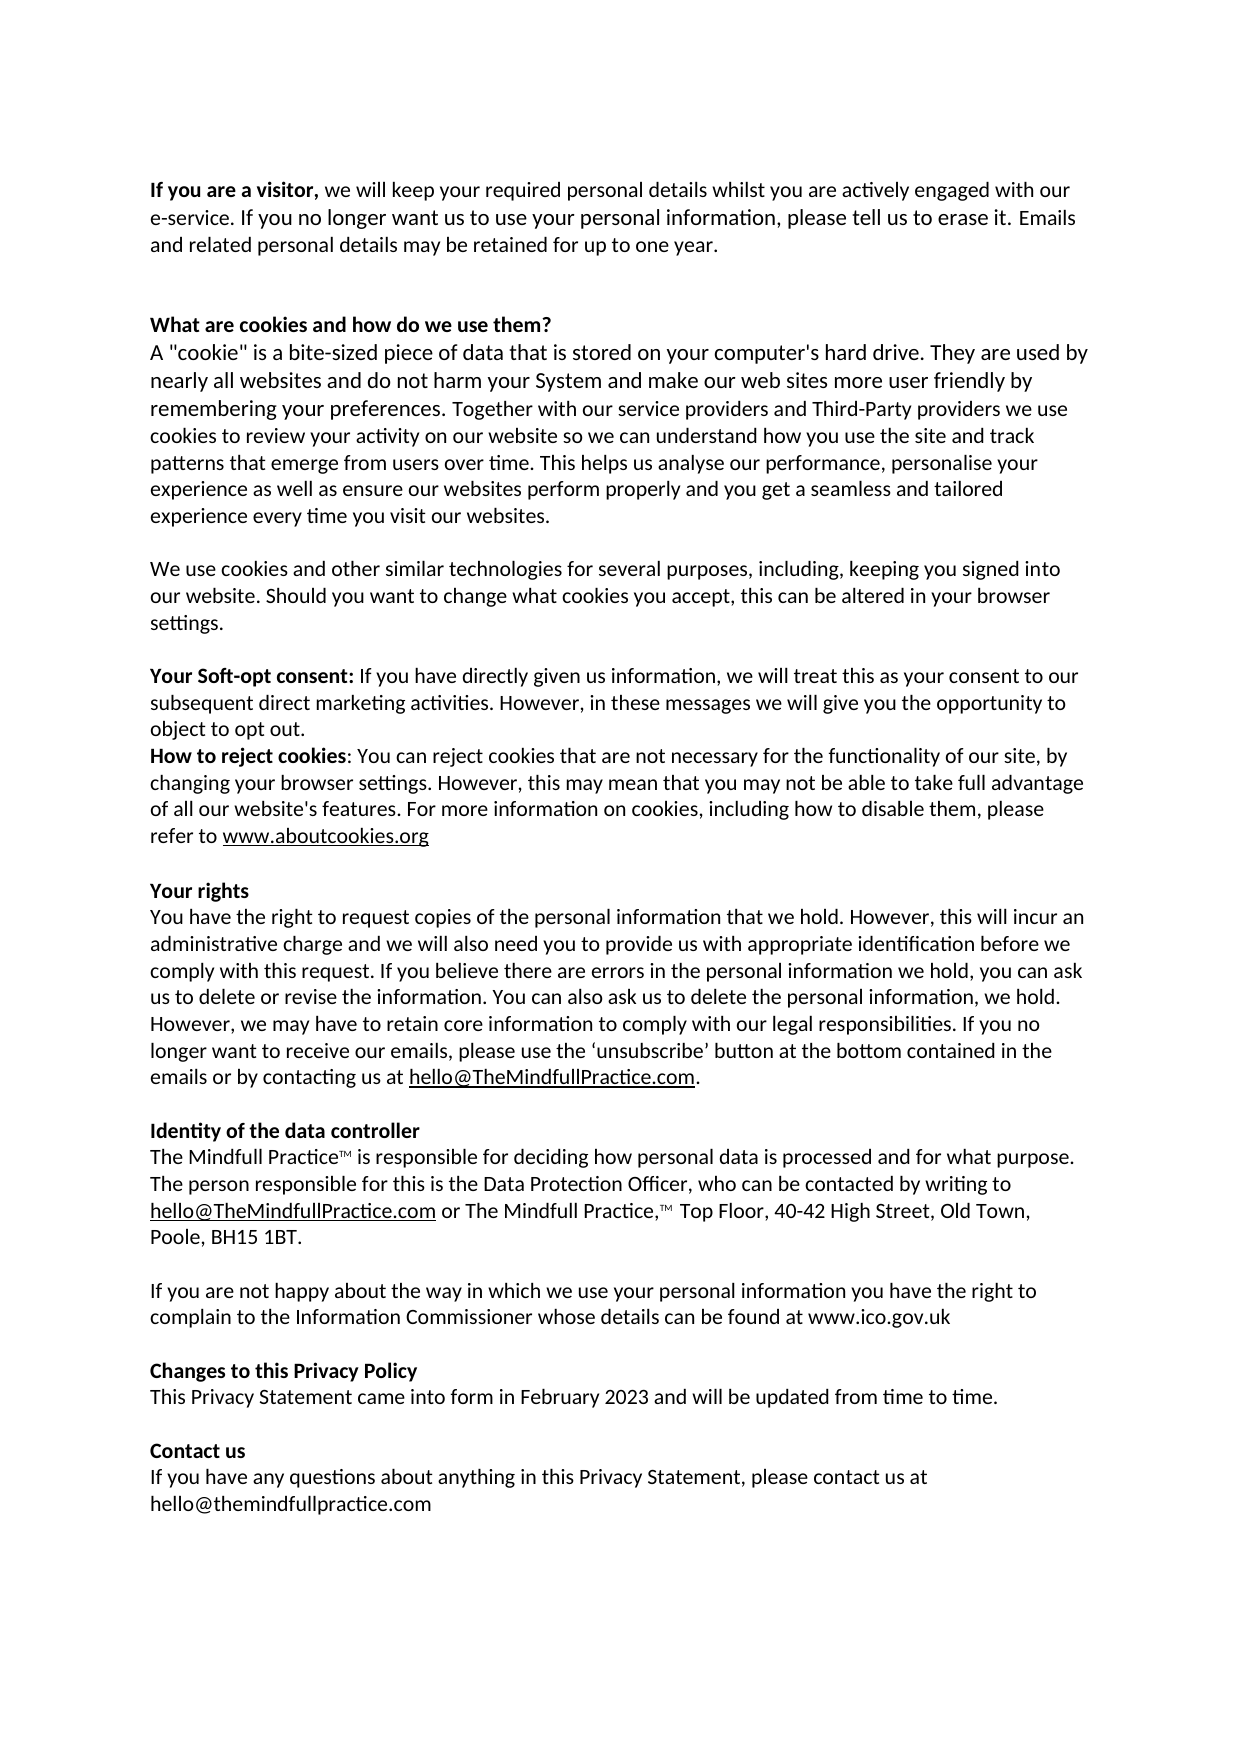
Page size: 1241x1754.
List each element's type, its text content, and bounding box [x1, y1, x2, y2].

text How to reject cookies: You can reject cookies that are not necessary for the functionality of our site, by changing your browser settings. However, this may mean that you may not be able to take full advantage of all our website's features. For more information on cookies, including how to disable them, please refer to www.aboutcookies.org [150, 742, 1090, 849]
text Your rights [150, 877, 1090, 903]
text Identity of the data controller [150, 1117, 1090, 1143]
text If you have any questions about anything in this Privacy Statement, please contact us at hello@themindfullpractice.com [150, 1463, 1090, 1517]
text If you are not happy about the way in which we use your personal information you have the right to complain to the Information Commissioner whose details can be found at www.ico.gov.uk [150, 1277, 1090, 1330]
text You have the right to request copies of the personal information that we hold. However, this will incur an administrative charge and we will also need you to provide us with appropriate identification before we comply with this request. If you believe there are errors in the personal information we hold, you can ask us to delete or revise the information. You can also ask us to delete the personal information, we hold. However, we may have to retain core information to comply with our legal responsibilities. If you no longer want to receive our emails, please use the ‘unsubscribe’ button at the bottom contained in the emails or by contacting us at hello@TheMindfullPractice.com. [150, 903, 1090, 1090]
text Contact us [150, 1437, 1090, 1463]
text Changes to this Privacy Policy [150, 1357, 1090, 1383]
text We use cookies and other similar technologies for several purposes, including, keeping you signed into our website. Should you want to change what cookies you accept, this can be altered in your browser settings. [150, 555, 1090, 635]
text What are cookies and how do we use them? [150, 311, 1090, 338]
text Your Soft-opt consent: If you have directly given us information, we will treat this as your consent to our subsequent direct marketing activities. However, in these messages we will give you the opportunity to object to opt out. [150, 662, 1090, 742]
text The Mindfull PracticeTM is responsible for deciding how personal data is processed and for what purpose. The person responsible for this is the Data Protection Officer, who can be contacted by writing to hello@TheMindfullPractice.com or The Mindfull Practice,TM Top Floor, 40-42 High Street, Old Town, Poole, BH15 1BT. [150, 1143, 1090, 1250]
text This Privacy Statement came into form in February 2023 and will be updated from time to time. [150, 1383, 1090, 1410]
text A "cookie" is a bite-sized piece of data that is stored on your computer's hard drive. They are used by nearly all websites and do not harm your System and make our web sites more user friendly by remembering your preferences. Together with our service providers and Third-Party providers we use cookies to review your activity on our website so we can understand how you use the site and track patterns that emerge from users over time. This helps us analyse our performance, personalise your experience as well as ensure our websites perform properly and you get a seamless and tailored experience every time you visit our websites. [150, 338, 1090, 529]
text If you are a visitor, we will keep your required personal details whilst you are actively engaged with our e-service. If you no longer want us to use your personal information, please tell us to erase it. Emails and related personal details may be retained for up to one year. [150, 177, 1090, 258]
